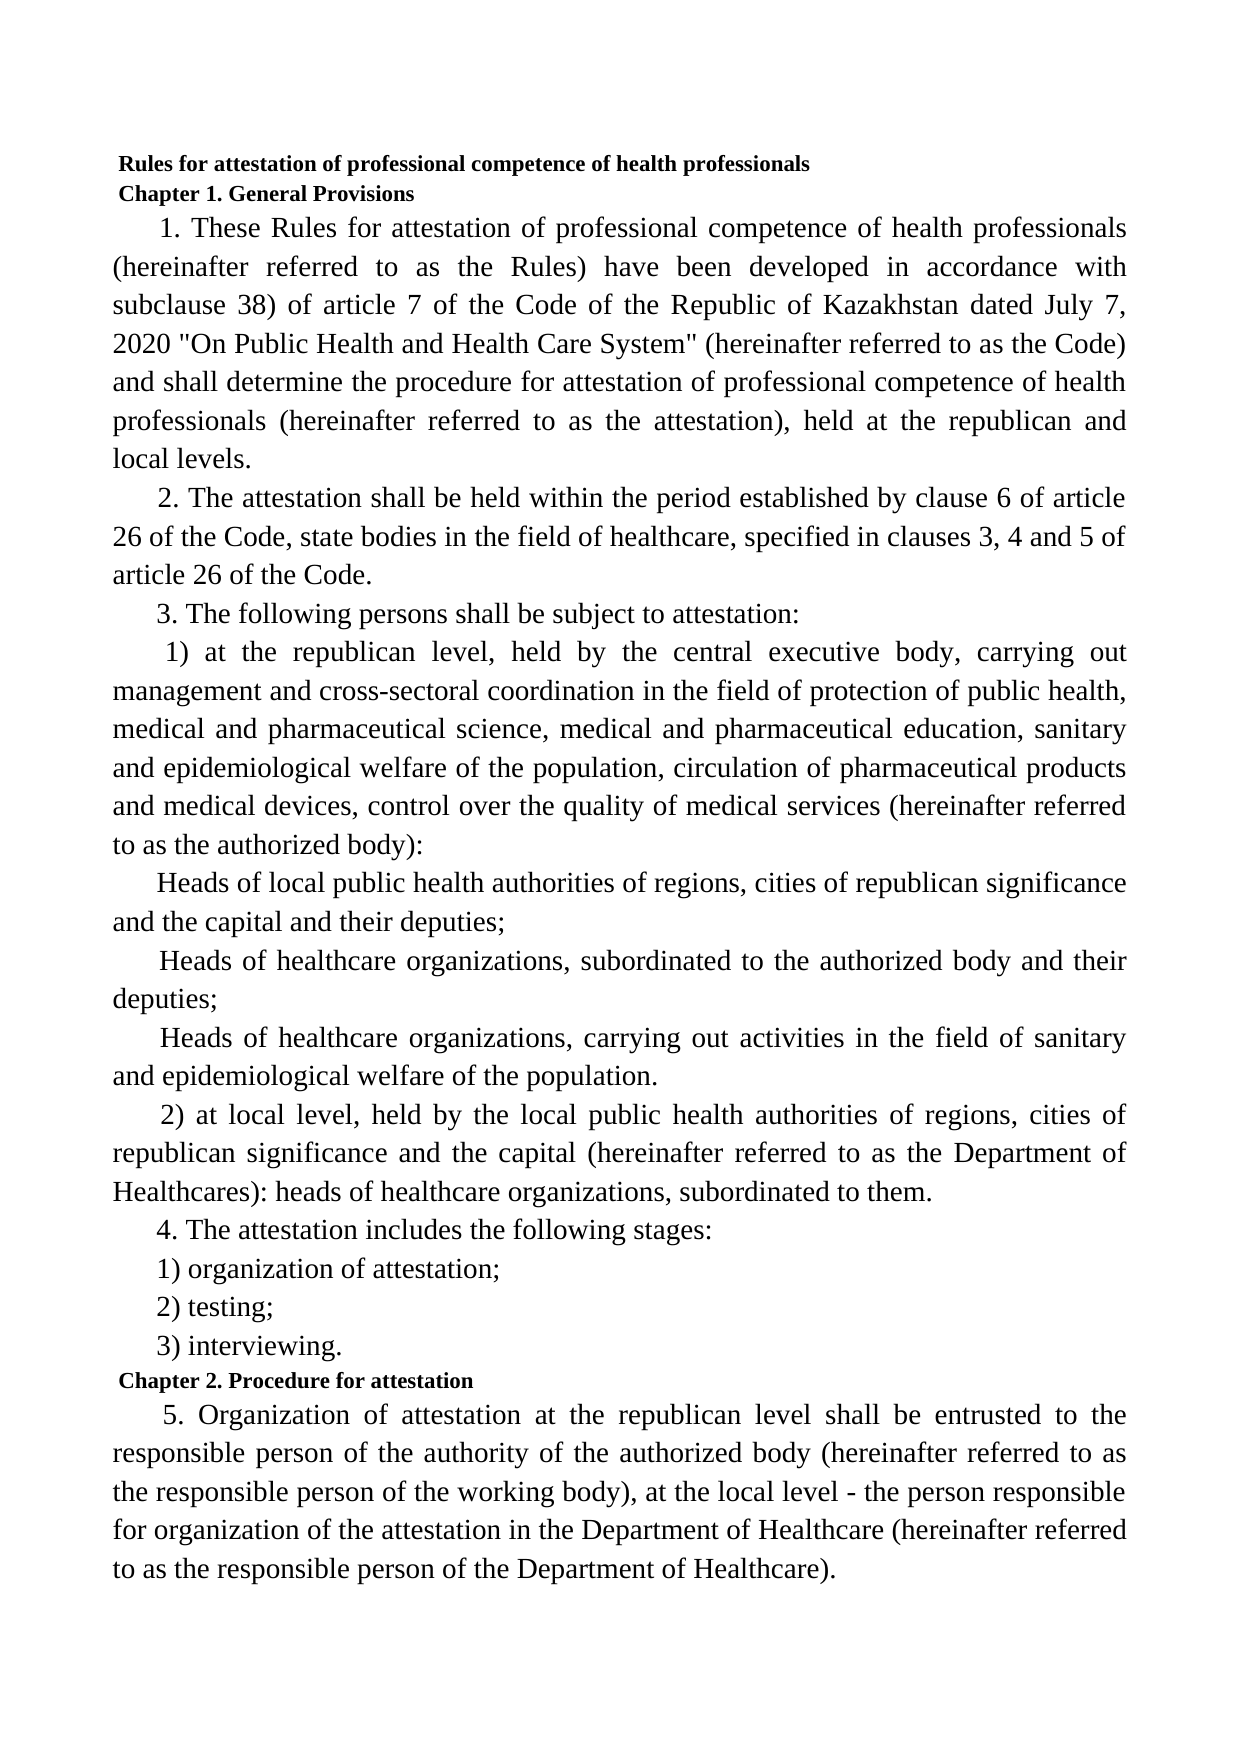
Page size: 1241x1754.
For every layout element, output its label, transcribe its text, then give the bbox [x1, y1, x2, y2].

text 2) at local level, held by the local public health authorities of regions, cities of republican significance and the capital (hereinafter referred to as the Department of Healthcares): heads of healthcare organizations, subordinated to them. [112, 1097, 1128, 1207]
text 3. The following persons shall be subject to attestation: [112, 596, 1128, 629]
text 1. These Rules for attestation of professional competence of health professionals (hereinafter referred to as the Rules) have been developed in accordance with subclause 38) of article 7 of the Code of the Republic of Kazakhstan dated July 7, 2020 "On Public Health and Health Care System" (hereinafter referred to as the Code) and shall determine the procedure for attestation of professional competence of health professionals (hereinafter referred to as the attestation), held at the republican and local levels. [112, 210, 1128, 475]
text 5. Organization of attestation at the republican level shall be entrusted to the responsible person of the authority of the authorized body (hereinafter referred to as the responsible person of the working body), at the local level - the person responsible for organization of the attestation in the Department of Healthcare (hereinafter referred to as the responsible person of the Department of Healthcare). [112, 1397, 1128, 1584]
text Heads of healthcare organizations, subordinated to the authorized body and their deputies; [112, 943, 1128, 1015]
text Chapter 1. General Provisions [112, 180, 1128, 207]
text Rules for attestation of professional competence of health professionals [112, 150, 1128, 176]
text 3) interviewing. [112, 1328, 1128, 1362]
text Heads of local public health authorities of regions, cities of republican significance and the capital and their deputies; [112, 866, 1128, 938]
text Chapter 2. Procedure for attestation [112, 1367, 1128, 1393]
text 2. The attestation shall be held within the period established by clause 6 of article 26 of the Code, state bodies in the field of healthcare, specified in clauses 3, 4 and 5 of article 26 of the Code. [112, 480, 1128, 591]
text 4. The attestation includes the following stages: [112, 1212, 1128, 1246]
text 2) testing; [112, 1289, 1128, 1323]
text Heads of healthcare organizations, carrying out activities in the field of sanitary and epidemiological welfare of the population. [112, 1020, 1128, 1092]
text 1) at the republican level, held by the central executive body, carrying out management and cross-sectoral coordination in the field of protection of public health, medical and pharmaceutical science, medical and pharmaceutical education, sanitary and epidemiological welfare of the population, circulation of pharmaceutical products and medical devices, control over the quality of medical services (hereinafter referred to as the authorized body): [112, 634, 1128, 861]
text 1) organization of attestation; [112, 1251, 1128, 1284]
